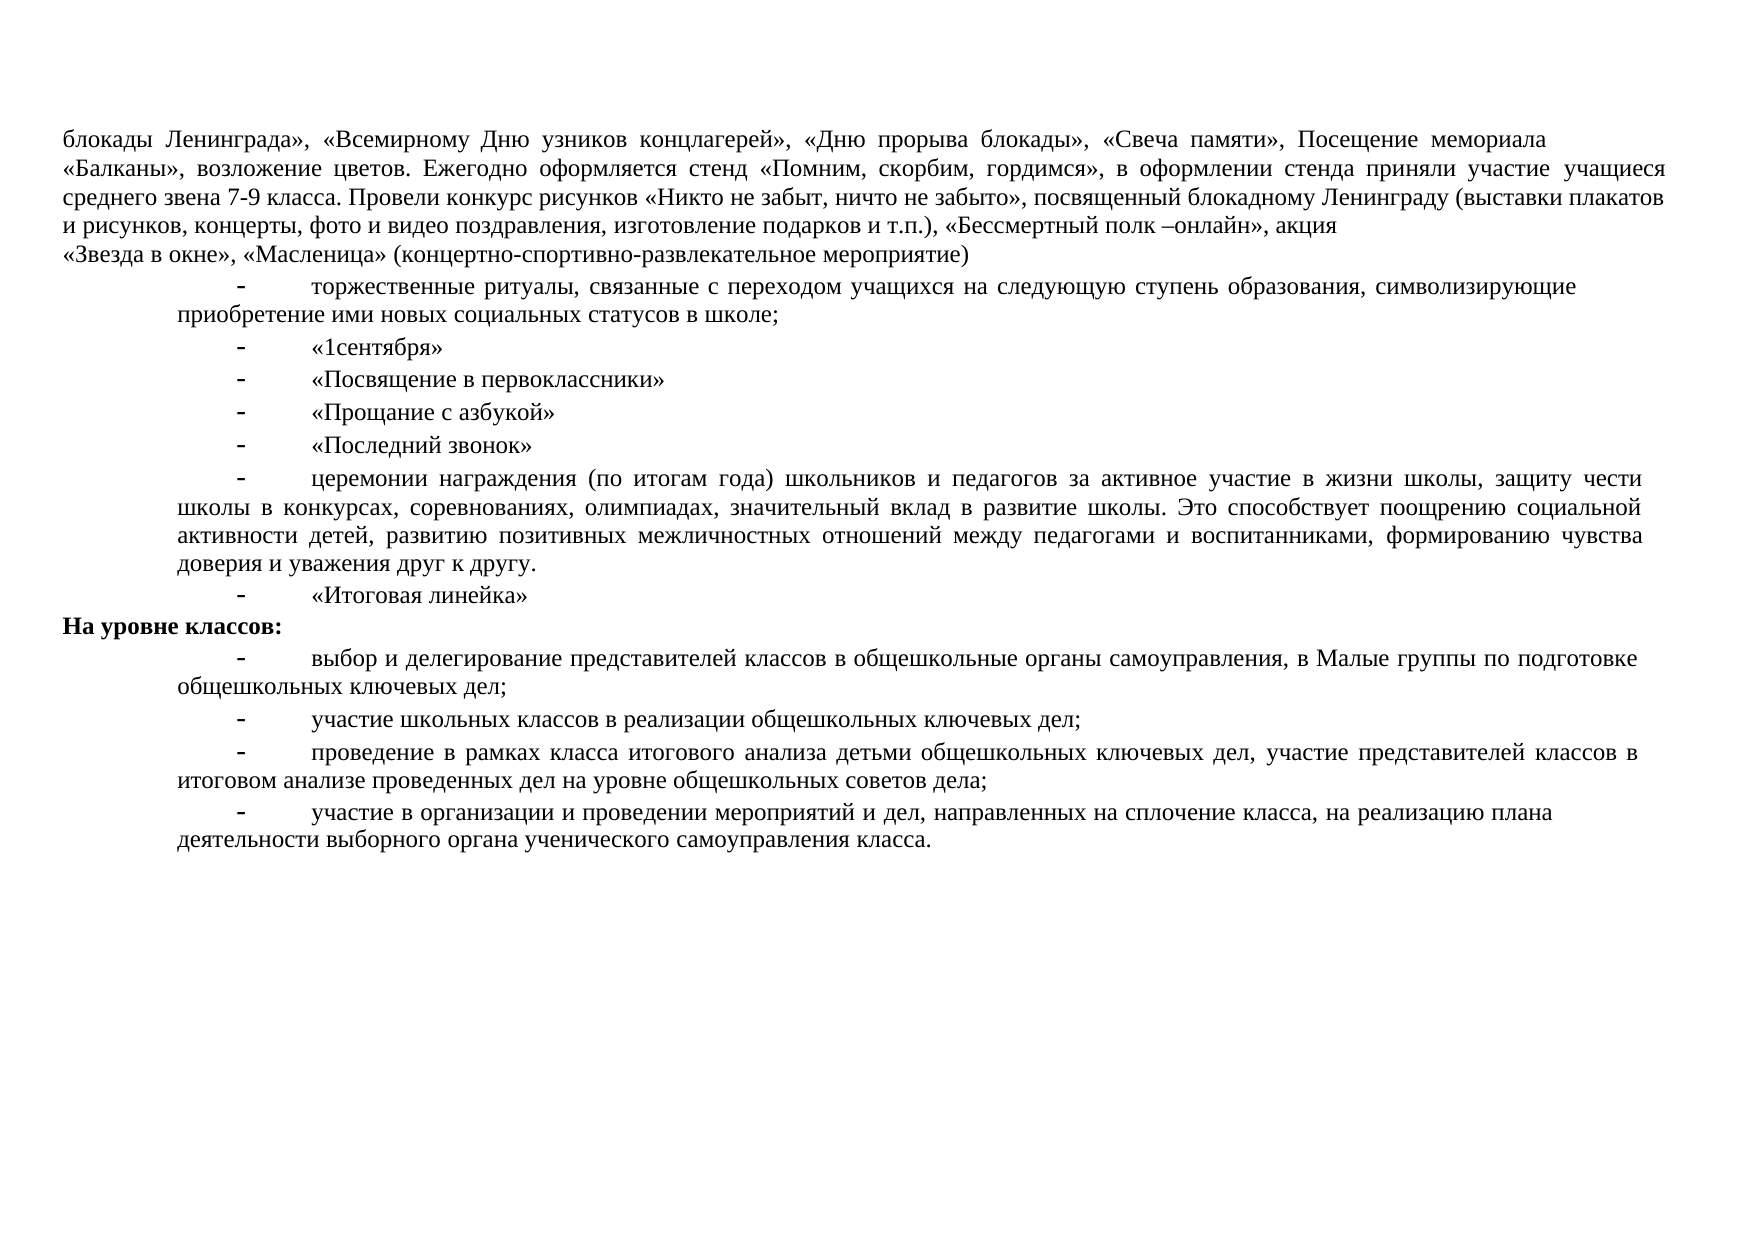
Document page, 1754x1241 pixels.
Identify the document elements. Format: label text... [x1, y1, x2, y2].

text «Звезда в окне», «Масленица» (концертно-спортивно-развлекательное мероприятие) [62, 239, 1681, 268]
text блокады Ленинграда», «Всемирному Дню узников концлагерей», «Дню прорыва блокады», «Свеча памяти», Посещение мемориала [62, 124, 1681, 153]
list церемонии награждения (по итогам года) школьников и педагогов за активное участие в жизни школы, защиту чести школы в конкурсах, соревнованиях, олимпиадах, значительный вклад в развитие школы. Это способствует поощрению социальной активности детей, развитию позитивных межличностных отношений между педагогами и воспитанниками, формированию чувства доверия и уважения друг к другу. [177, 460, 1643, 577]
list проведение в рамках класса итогового анализа детьми общешкольных ключевых дел, участие представителей классов в итоговом анализе проведенных дел на уровне общешкольных советов дела; [177, 735, 1642, 794]
list участие школьных классов в реализации общешкольных ключевых дел; [236, 701, 1681, 734]
text «Балканы», возложение цветов. Ежегодно оформляется стенд «Помним, скорбим, гордимся», в оформлении стенда приняли участие учащиеся среднего звена 7-9 класса. Провели конкурс рисунков «Никто не забыт, ничто не забыто», посвященный блокадному Ленинграду (выставки плакатов и рисунков, концерты, фото и видео поздравления, изготовление подарков и т.п.), «Бессмертный полк –онлайн», акция [62, 153, 1666, 239]
list «Последний звонок» [236, 427, 1681, 460]
list участие в организации и проведении мероприятий и дел, направленных на сплочение класса, на реализацию плана деятельности выборного органа ученического самоуправления класса. [177, 796, 1643, 853]
list выбор и делегирование представителей классов в общешкольные органы самоуправления, в Малые группы по подготовке общешкольных ключевых дел; [177, 641, 1641, 700]
text На уровне классов: [62, 611, 1681, 640]
list «1сентября» [236, 329, 1681, 362]
list «Прощание с азбукой» [236, 394, 1681, 427]
list торжественные ритуалы, связанные с переходом учащихся на следующую ступень образования, символизирующие приобретение ими новых социальных статусов в школе; [177, 269, 1642, 328]
list «Итоговая линейка» [236, 577, 1681, 610]
list «Посвящение в первоклассники» [236, 362, 1681, 394]
